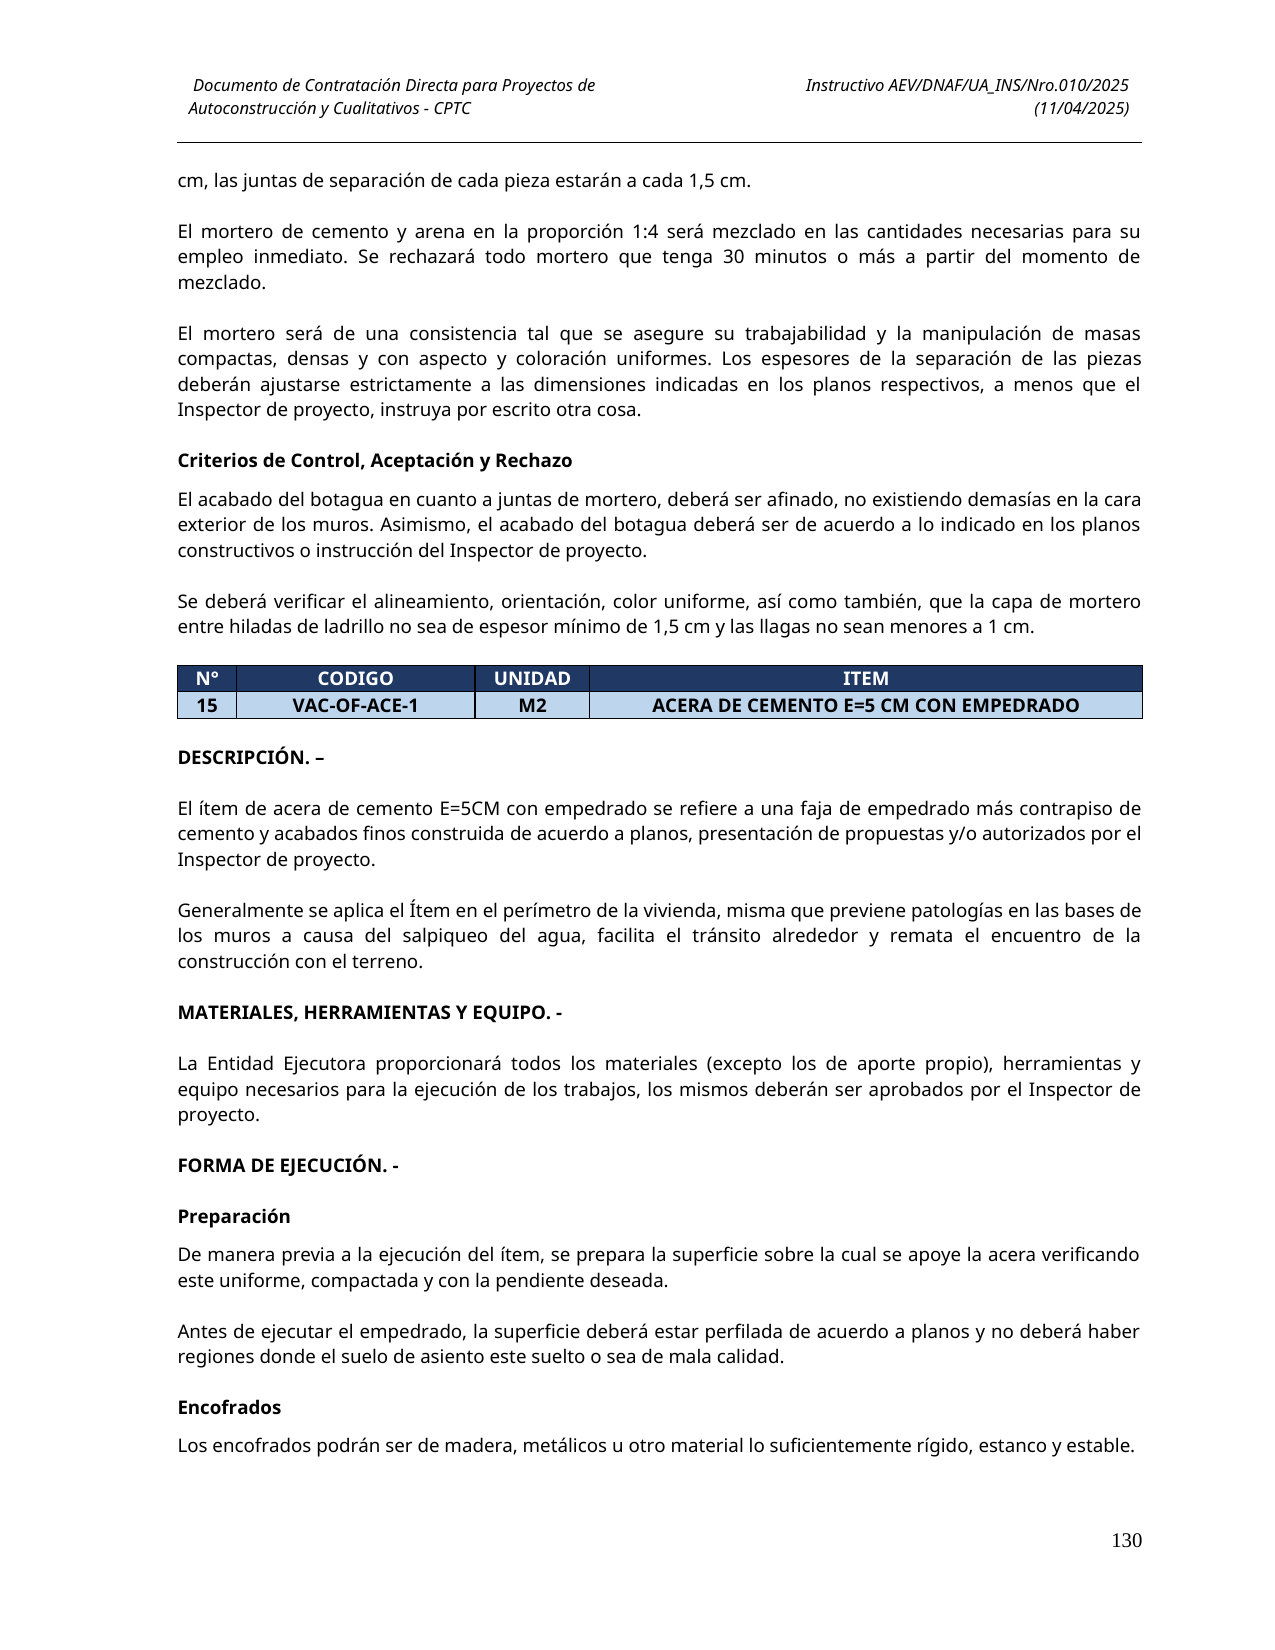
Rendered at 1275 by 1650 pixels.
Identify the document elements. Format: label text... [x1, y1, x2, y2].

text Criterios de Control, Aceptación y Rechazo [177, 448, 1142, 473]
text De manera previa a la ejecución del ítem, se prepara la superficie sobre la cual se apoye la acera verificando este uniforme, compactada y con la pendiente deseada. [177, 1242, 1142, 1293]
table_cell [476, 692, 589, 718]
text El ítem de acera de cemento E=5CM con empedrado se refiere a una faja de empedrado más contrapiso de cemento y acabados finos construida de acuerdo a planos, presentación de propuestas y/o autorizados por el Inspector de proyecto. [177, 795, 1142, 872]
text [177, 167, 1142, 193]
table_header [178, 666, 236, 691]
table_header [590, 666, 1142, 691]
text DESCRIPCIÓN. – [177, 744, 1142, 770]
text Generalmente se aplica el Ítem en el perímetro de la vivienda, misma que previene patologías en las bases de los muros a causa del salpiqueo del agua, facilita el tránsito alrededor y remata el encuentro de la construcción con el terreno. [177, 897, 1142, 974]
text Preparación [177, 1203, 1142, 1229]
text La Entidad Ejecutora proporcionará todos los materiales (excepto los de aporte propio), herramientas y equipo necesarios para la ejecución de los trabajos, los mismos deberán ser aprobados por el Inspector de proyecto. [177, 1050, 1142, 1127]
text MATERIALES, HERRAMIENTAS Y EQUIPO. - [177, 999, 1142, 1025]
text Los encofrados podrán ser de madera, metálicos u otro material lo suficientemente rígido, estanco y estable. [177, 1433, 1142, 1458]
text Antes de ejecutar el empedrado, la superficie deberá estar perfilada de acuerdo a planos y no deberá haber regiones donde el suelo de asiento este suelto o sea de mala calidad. [177, 1318, 1142, 1369]
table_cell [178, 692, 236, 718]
text FORMA DE EJECUCIÓN. - [177, 1152, 1142, 1178]
text El mortero de cemento y arena en la proporción 1:4 será mezclado en las cantidades necesarias para su empleo inmediato. Se rechazará todo mortero que tenga 30 minutos o más a partir del momento de mezclado. [177, 218, 1142, 295]
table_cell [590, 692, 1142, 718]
text El mortero será de una consistencia tal que se asegure su trabajabilidad y la manipulación de masas compactas, densas y con aspecto y coloración uniformes. Los espesores de la separación de las piezas deberán ajustarse estrictamente a las dimensiones indicadas en los planos respectivos, a menos que el Inspector de proyecto, instruya por escrito otra cosa. [177, 320, 1142, 422]
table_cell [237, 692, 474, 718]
text Se deberá verificar el alineamiento, orientación, color uniforme, así como también, que la capa de mortero entre hiladas de ladrillo no sea de espesor mínimo de 1,5 cm y las llagas no sean menores a 1 cm. [177, 588, 1142, 639]
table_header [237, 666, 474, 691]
text El acabado del botagua en cuanto a juntas de mortero, deberá ser afinado, no existiendo demasías en la cara exterior de los muros. Asimismo, el acabado del botagua deberá ser de acuerdo a lo indicado en los planos constructivos o instrucción del Inspector de proyecto. [177, 486, 1142, 562]
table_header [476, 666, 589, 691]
text Encofrados [177, 1395, 1142, 1420]
